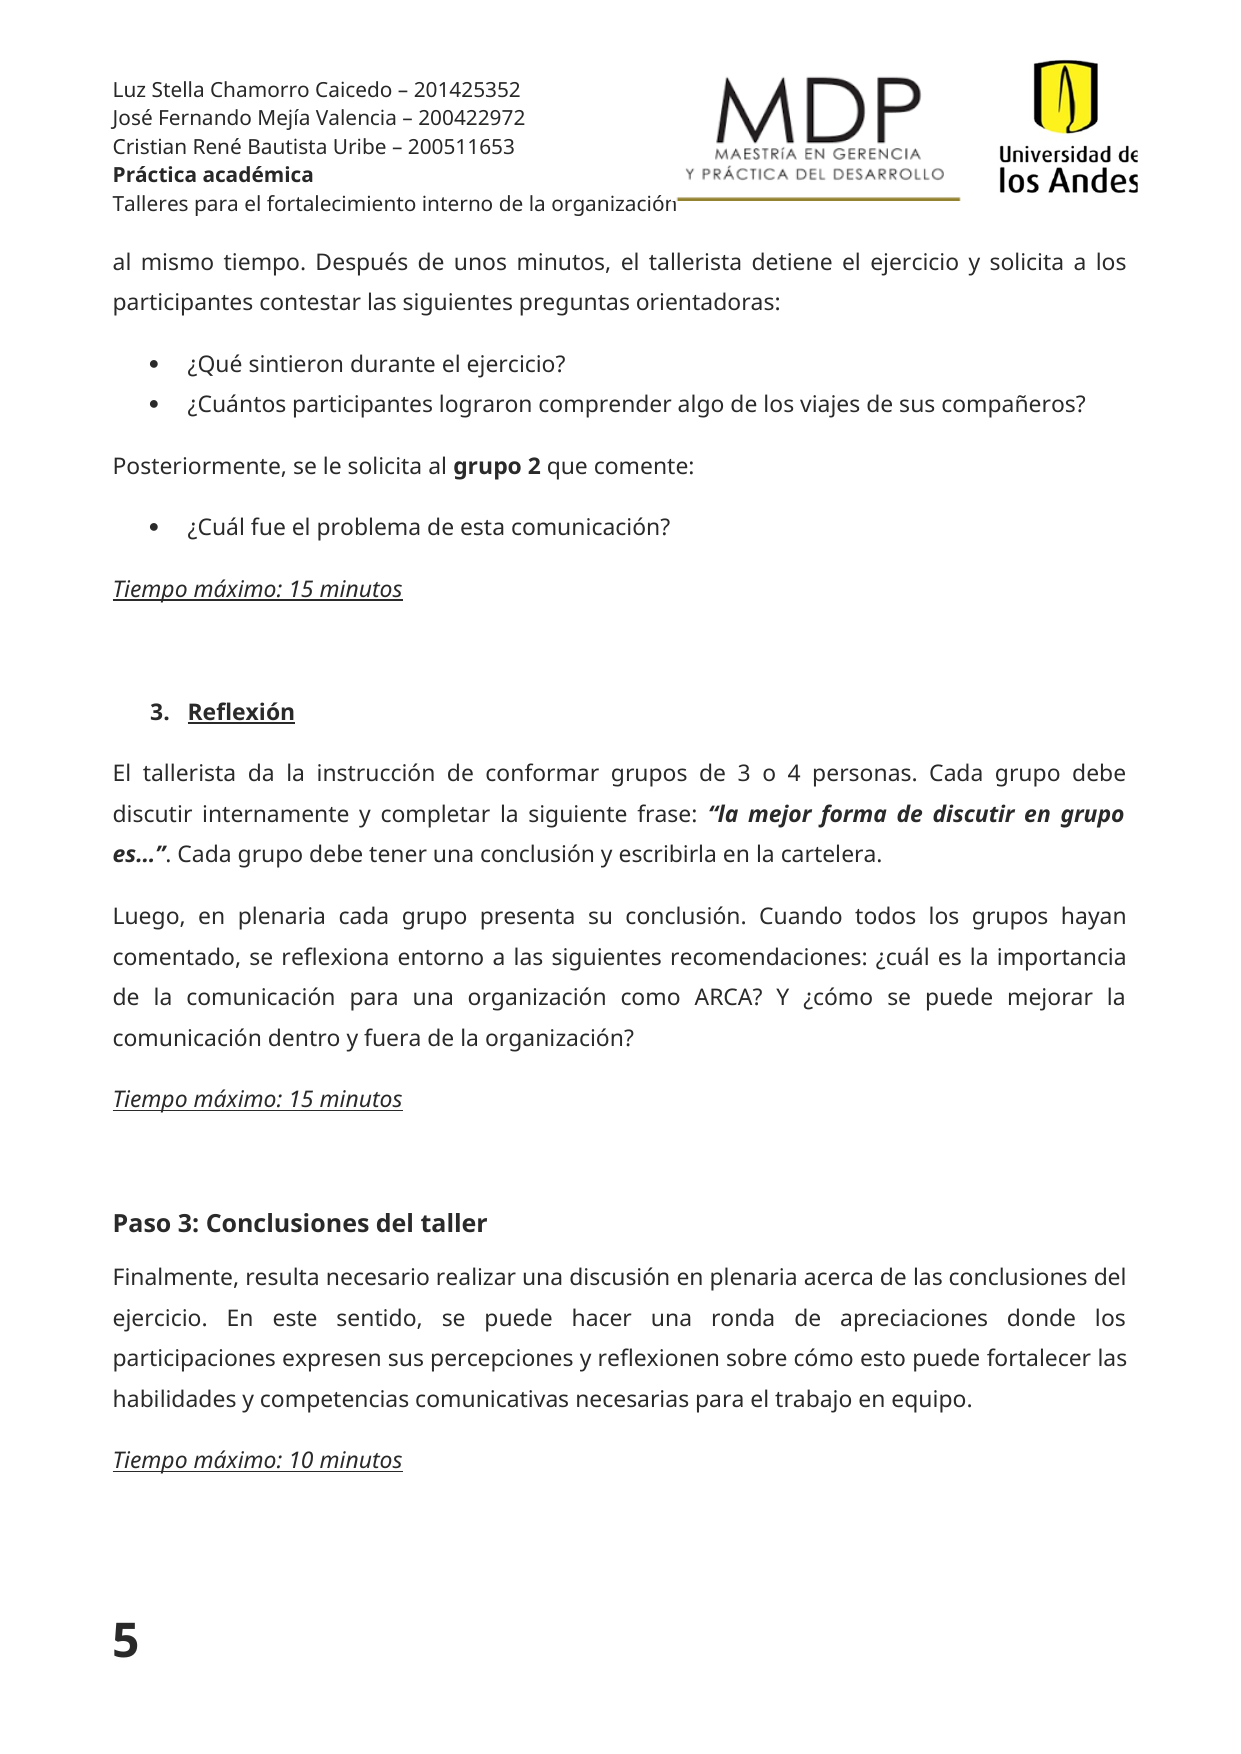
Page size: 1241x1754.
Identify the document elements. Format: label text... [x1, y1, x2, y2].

picture [996, 42, 1138, 221]
list ¿Qué sintieron durante el ejercicio? [150, 348, 1128, 379]
text Tiempo máximo: 15 minutos [112, 573, 1128, 604]
list Reflexión [150, 696, 1128, 727]
text El tallerista da la instrucción de conformar grupos de 3 o 4 personas. Cada grupo debe discutir internamente y completar la siguiente frase: “la mejor forma de discutir en grupo es…”. Cada grupo debe tener una conclusión y escribirla en la cartelera. [112, 757, 1128, 869]
text Luego, en plenaria cada grupo presenta su conclusión. Cuando todos los grupos hayan comentado, se reflexiona entorno a las siguientes recomendaciones: ¿cuál es la importancia de la comunicación para una organización como ARCA? Y ¿cómo se puede mejorar la comunicación dentro y fuera de la organización? [112, 900, 1128, 1053]
picture [671, 72, 963, 201]
list ¿Cuántos participantes lograron comprender algo de los viajes de sus compañeros? [150, 388, 1128, 419]
text Finalmente, resulta necesario realizar una discusión en plenaria acerca de las conclusiones del ejercicio. En este sentido, se puede hacer una ronda de apreciaciones donde los participaciones expresen sus percepciones y reflexionen sobre cómo esto puede fortalecer las habilidades y competencias comunicativas necesarias para el trabajo en equipo. [112, 1261, 1128, 1414]
subtitle Paso 3: Conclusiones del taller [112, 1206, 1128, 1240]
list ¿Cuál fue el problema de esta comunicación? [150, 511, 1128, 542]
text Tiempo máximo: 15 minutos [112, 1083, 1128, 1114]
text Tiempo máximo: 10 minutos [112, 1444, 1128, 1476]
text Posteriormente, se le solicita al grupo 2 que comente: [112, 450, 1128, 481]
